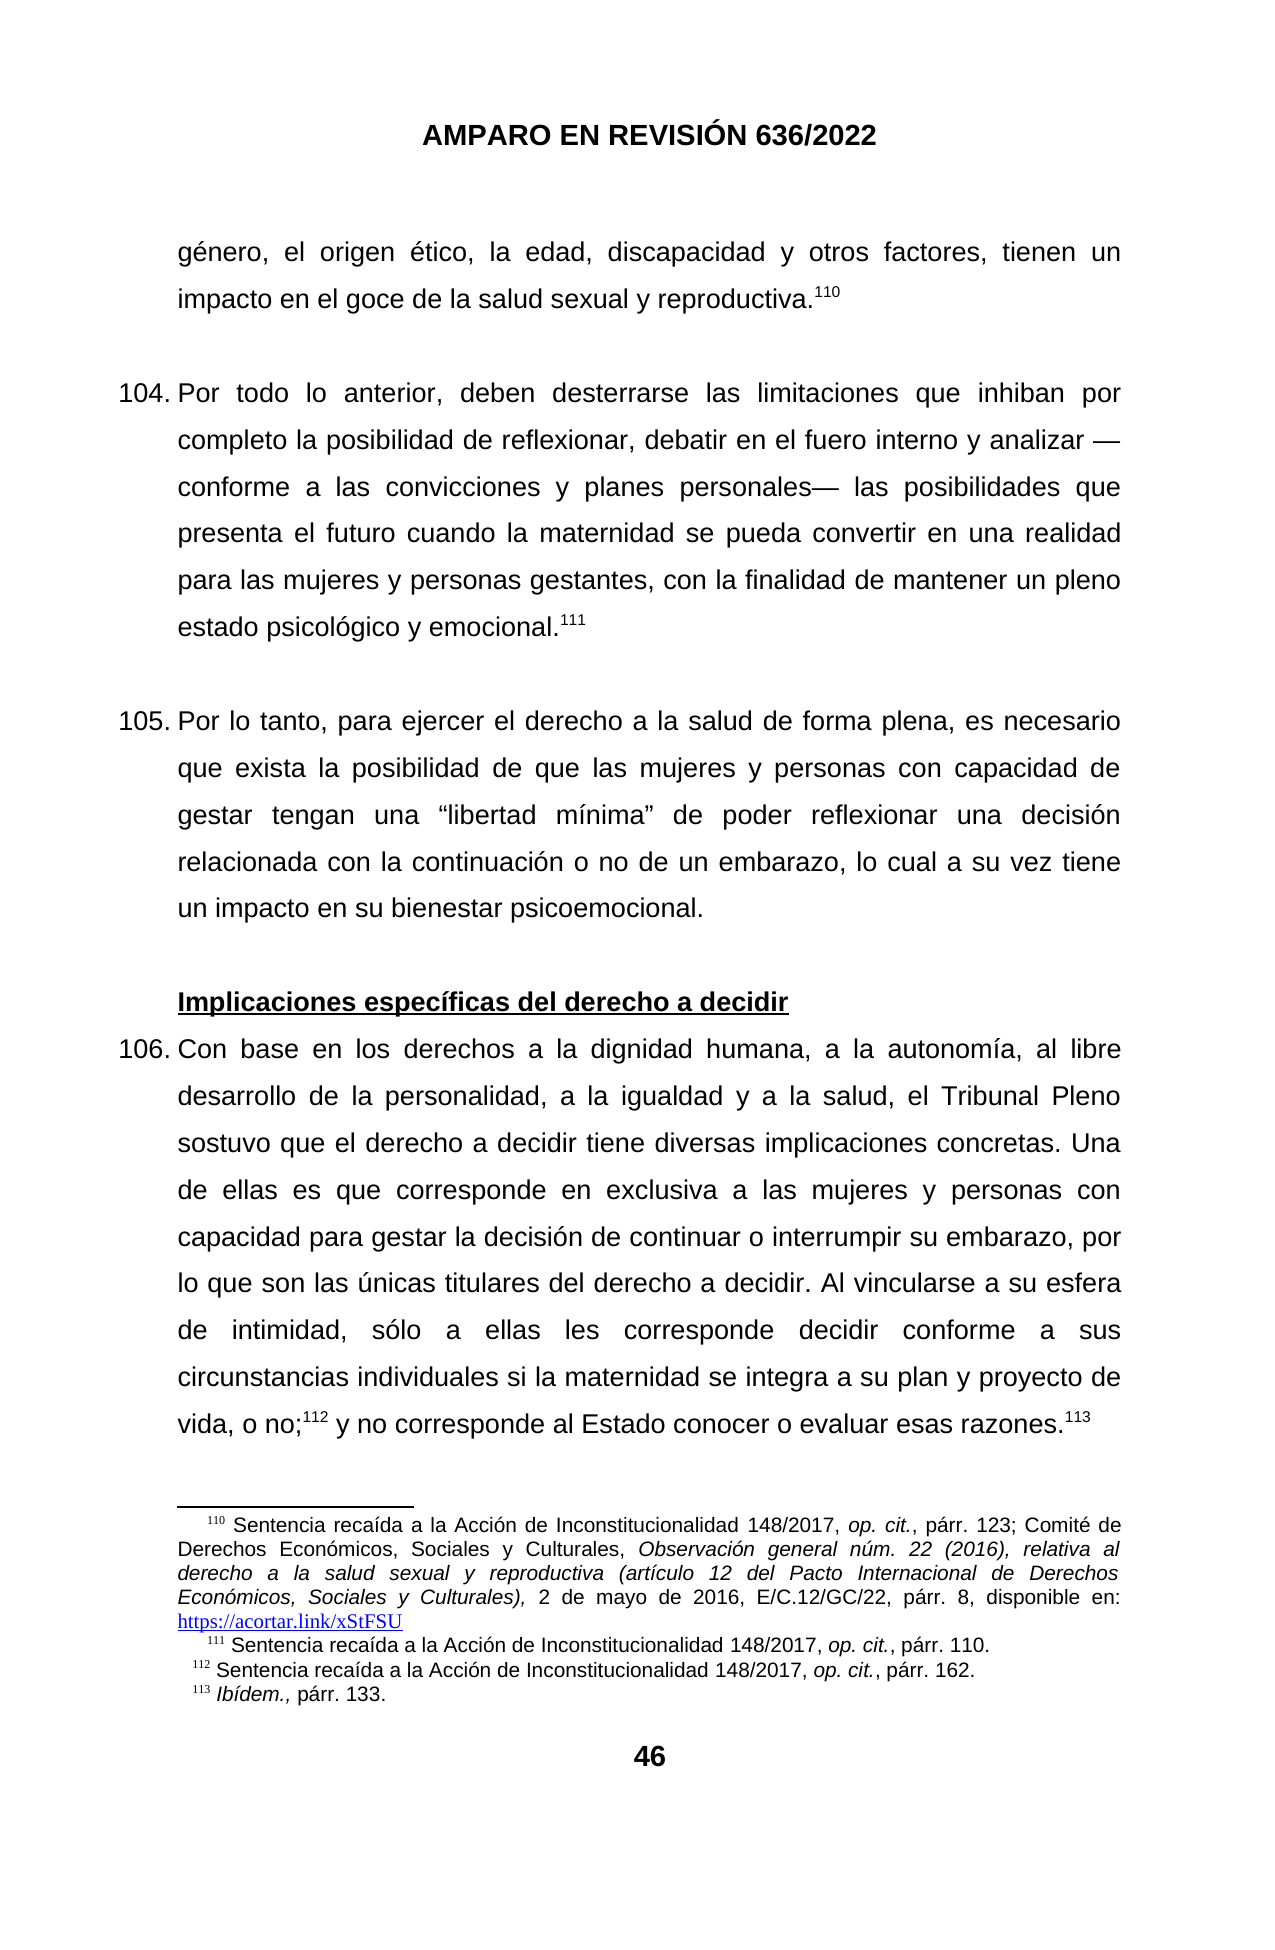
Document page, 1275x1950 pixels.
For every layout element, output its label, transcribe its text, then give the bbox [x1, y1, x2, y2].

list Por lo tanto, para ejercer el derecho a la salud de forma plena, es necesario que exista la posibilidad de que las mujeres y personas con capacidad de gestar tengan una “libertad mínima” de poder reflexionar una decisión relacionada con la continuación o no de un embarazo, lo cual a su vez tiene un impacto en su bienestar psicoemocional. [118, 705, 1122, 924]
list Con base en los derechos a la dignidad humana, a la autonomía, al libre desarrollo de la personalidad, a la igualdad y a la salud, el Tribunal Pleno sostuvo que el derecho a decidir tiene diversas implicaciones concretas. Una de ellas es que corresponde en exclusiva a las mujeres y personas con capacidad para gestar la decisión de continuar o interrumpir su embarazo, por lo que son las únicas titulares del derecho a decidir. Al vincularse a su esfera de intimidad, sólo a ellas les corresponde decidir conforme a sus circunstancias individuales si la maternidad se integra a su plan y proyecto de vida, o no; y no corresponde al Estado conocer o evaluar esas razones. [118, 1033, 1122, 1439]
list Por todo lo anterior, deben desterrarse las limitaciones que inhiban por completo la posibilidad de reflexionar, debatir en el fuero interno y analizar —conforme a las convicciones y planes personales— las posibilidades que presenta el futuro cuando la maternidad se pueda convertir en una realidad para las mujeres y personas gestantes, con la finalidad de mantener un pleno estado psicológico y emocional. [118, 377, 1122, 642]
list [118, 236, 1122, 314]
list Implicaciones específicas del derecho a decidir [177, 986, 1122, 1017]
